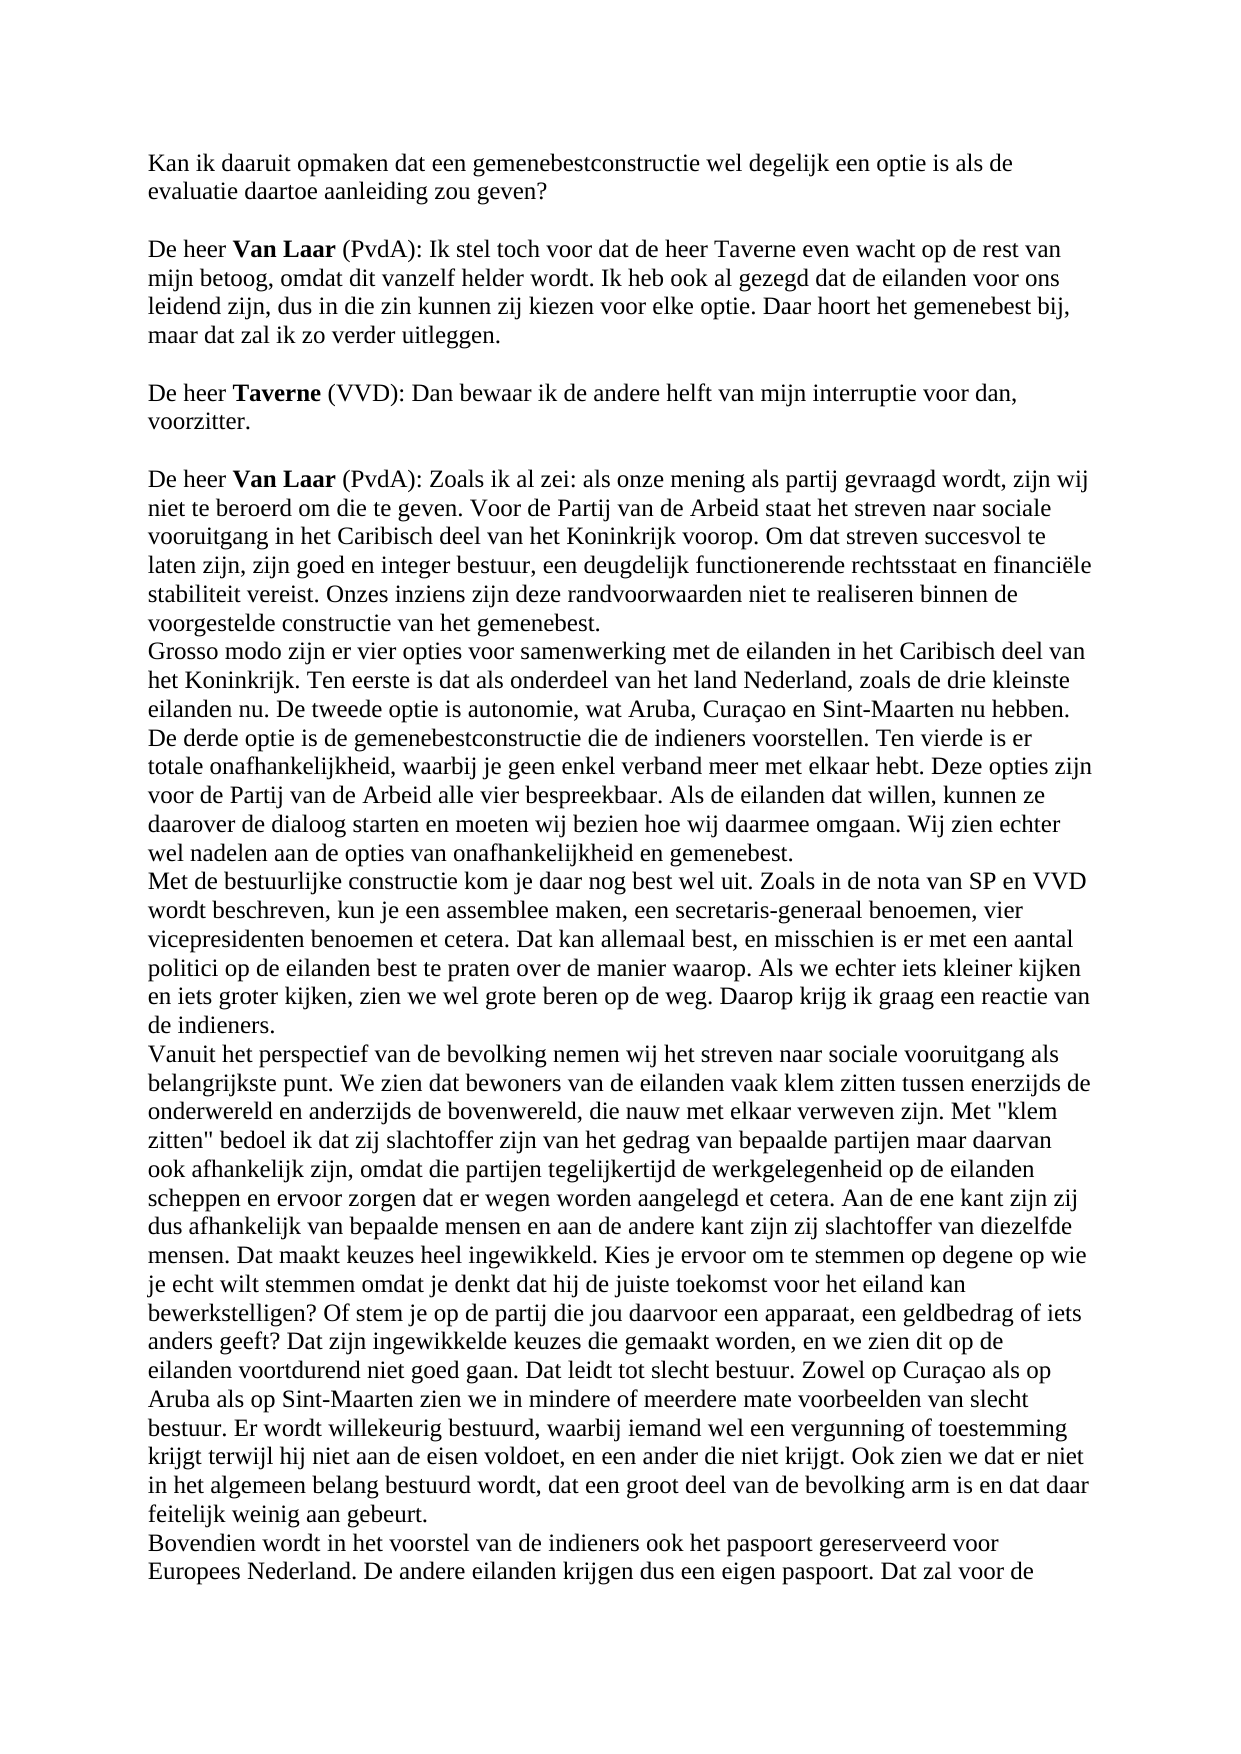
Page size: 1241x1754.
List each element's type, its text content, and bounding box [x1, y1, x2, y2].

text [148, 1528, 1093, 1585]
text Kan ik daaruit opmaken dat een gemenebestconstructie wel degelijk een optie is als de evaluatie daartoe aanleiding zou geven? [148, 148, 1093, 205]
text De heer Van Laar (PvdA): Zoals ik al zei: als onze mening als partij gevraagd wordt, zijn wij niet te beroerd om die te geven. Voor de Partij van de Arbeid staat het streven naar sociale vooruitgang in het Caribisch deel van het Koninkrijk voorop. Om dat streven succesvol te laten zijn, zijn goed en integer bestuur, een deugdelijk functionerende rechtsstaat en financiële stabiliteit vereist. Onzes inziens zijn deze randvoorwaarden niet te realiseren binnen de voorgestelde constructie van het gemenebest. [148, 464, 1093, 636]
text De heer Van Laar (PvdA): Ik stel toch voor dat de heer Taverne even wacht op de rest van mijn betoog, omdat dit vanzelf helder wordt. Ik heb ook al gezegd dat de eilanden voor ons leidend zijn, dus in die zin kunnen zij kiezen voor elke optie. Daar hoort het gemenebest bij, maar dat zal ik zo verder uitleggen. [148, 234, 1093, 349]
text De heer Taverne (VVD): Dan bewaar ik de andere helft van mijn interruptie voor dan, voorzitter. [148, 378, 1093, 435]
text Grosso modo zijn er vier opties voor samenwerking met de eilanden in het Caribisch deel van het Koninkrijk. Ten eerste is dat als onderdeel van het land Nederland, zoals de drie kleinste eilanden nu. De tweede optie is autonomie, wat Aruba, Curaçao en Sint-Maarten nu hebben. De derde optie is de gemenebestconstructie die de indieners voorstellen. Ten vierde is er totale onafhankelijkheid, waarbij je geen enkel verband meer met elkaar hebt. Deze opties zijn voor de Partij van de Arbeid alle vier bespreekbaar. Als de eilanden dat willen, kunnen ze daarover de dialoog starten en moeten wij bezien hoe wij daarmee omgaan. Wij zien echter wel nadelen aan de opties van onafhankelijkheid en gemenebest. [148, 636, 1093, 866]
text Met de bestuurlijke constructie kom je daar nog best wel uit. Zoals in de nota van SP en VVD wordt beschreven, kun je een assemblee maken, een secretaris-generaal benoemen, vier vicepresidenten benoemen et cetera. Dat kan allemaal best, en misschien is er met een aantal politici op de eilanden best te praten over de manier waarop. Als we echter iets kleiner kijken en iets groter kijken, zien we wel grote beren op de weg. Daarop krijg ik graag een reactie van de indieners. [148, 866, 1093, 1039]
text Vanuit het perspectief van de bevolking nemen wij het streven naar sociale vooruitgang als belangrijkste punt. We zien dat bewoners van de eilanden vaak klem zitten tussen enerzijds de onderwereld en anderzijds de bovenwereld, die nauw met elkaar verweven zijn. Met "klem zitten" bedoel ik dat zij slachtoffer zijn van het gedrag van bepaalde partijen maar daarvan ook afhankelijk zijn, omdat die partijen tegelijkertijd de werkgelegenheid op de eilanden scheppen en ervoor zorgen dat er wegen worden aangelegd et cetera. Aan de ene kant zijn zij dus afhankelijk van bepaalde mensen en aan de andere kant zijn zij slachtoffer van diezelfde mensen. Dat maakt keuzes heel ingewikkeld. Kies je ervoor om te stemmen op degene op wie je echt wilt stemmen omdat je denkt dat hij de juiste toekomst voor het eiland kan bewerkstelligen? Of stem je op de partij die jou daarvoor een apparaat, een geldbedrag of iets anders geeft? Dat zijn ingewikkelde keuzes die gemaakt worden, en we zien dit op de eilanden voortdurend niet goed gaan. Dat leidt tot slecht bestuur. Zowel op Curaçao als op Aruba als op Sint-Maarten zien we in mindere of meerdere mate voorbeelden van slecht bestuur. Er wordt willekeurig bestuurd, waarbij iemand wel een vergunning of toestemming krijgt terwijl hij niet aan de eisen voldoet, en een ander die niet krijgt. Ook zien we dat er niet in het algemeen belang bestuurd wordt, dat een groot deel van de bevolking arm is en dat daar feitelijk weinig aan gebeurt. [148, 1039, 1093, 1528]
